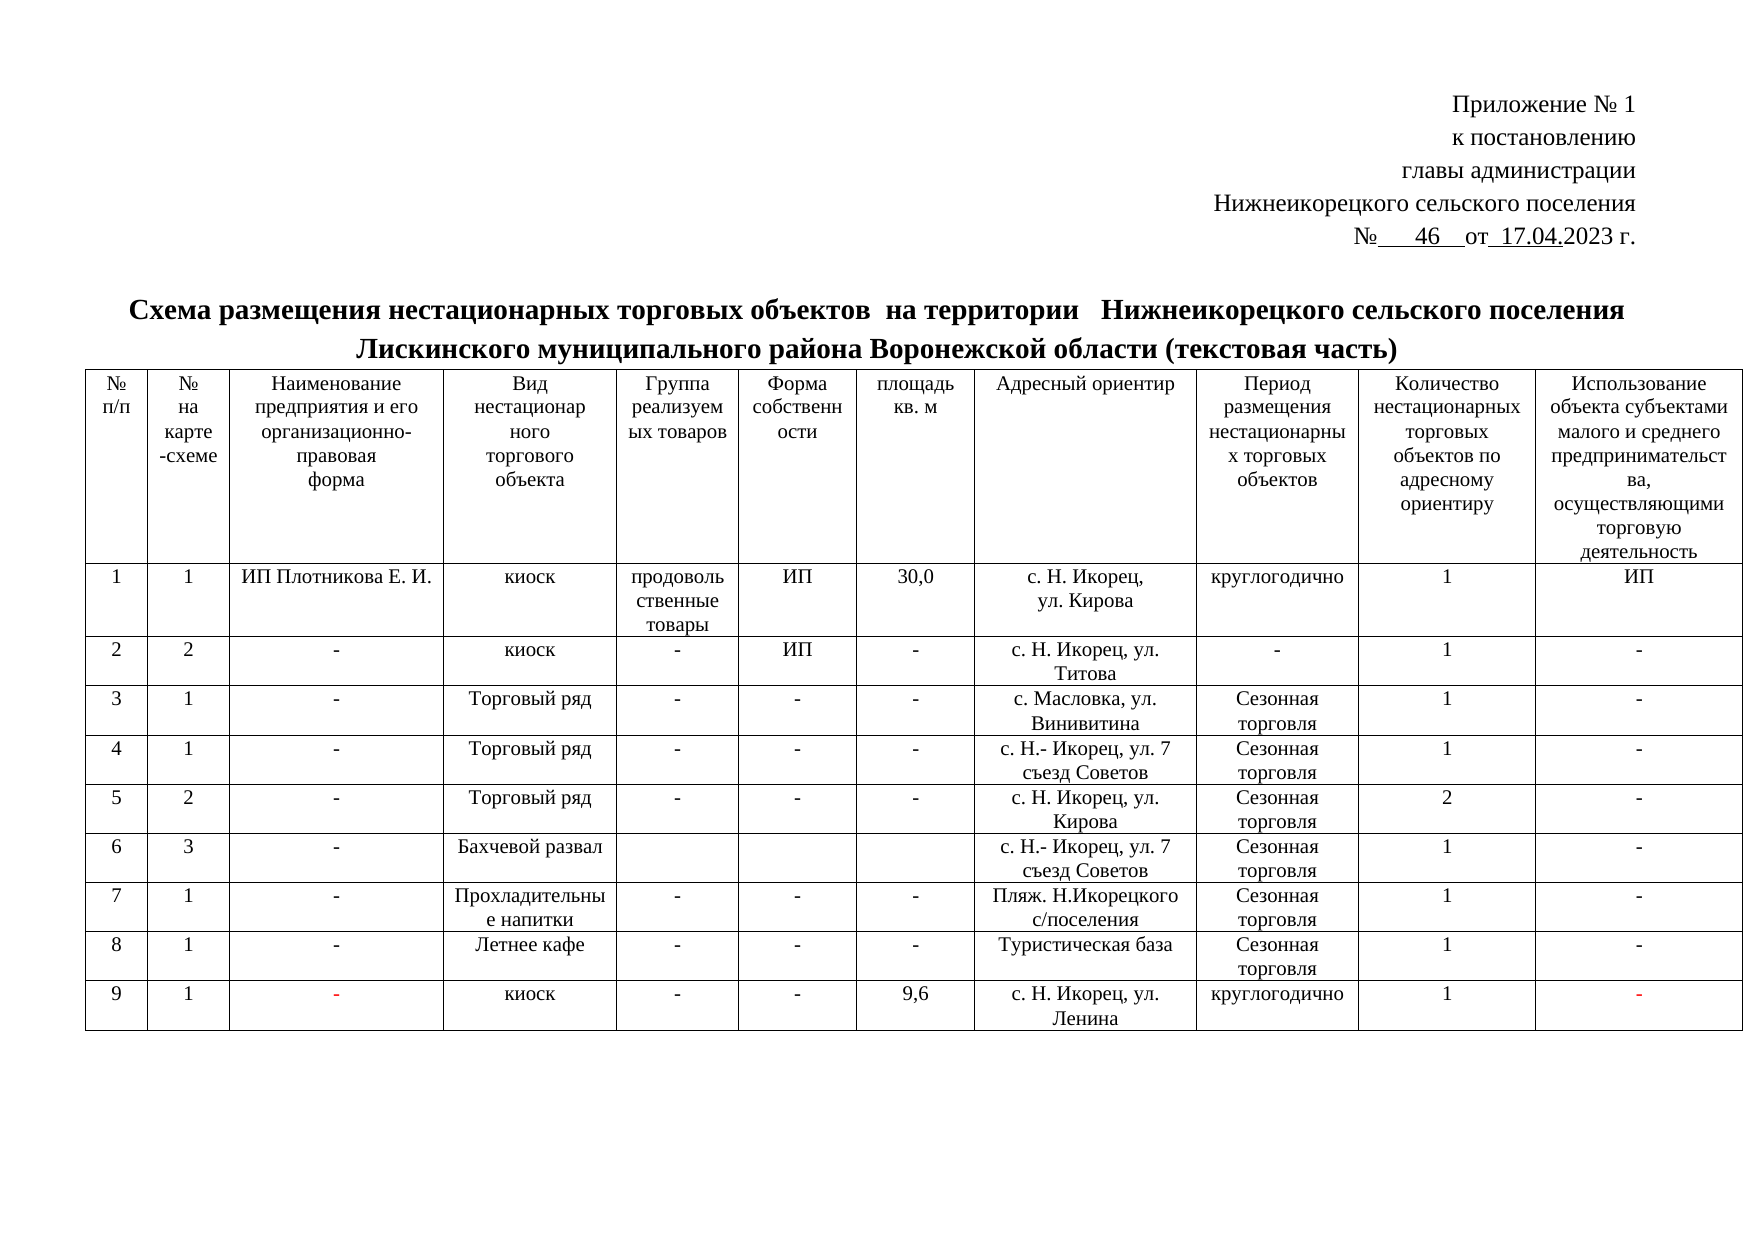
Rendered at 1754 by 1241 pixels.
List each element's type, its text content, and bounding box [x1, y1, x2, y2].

table_header Период размещения нестационарных торговых объектов [1197, 370, 1358, 563]
table_cell с. Н. Икорец, ул. Кирова [975, 785, 1196, 833]
table_header Группа реализуемых товаров [617, 370, 738, 563]
table_cell - [739, 686, 856, 734]
table_cell 5 [86, 785, 147, 833]
table_cell круглогодично [1197, 564, 1358, 636]
table_cell - [739, 785, 856, 833]
table_cell [739, 834, 856, 882]
table_header Форма собственности [739, 370, 856, 563]
table_cell 2 [148, 637, 229, 685]
text Приложение № 1 [118, 89, 1636, 117]
table_cell Торговый ряд [444, 785, 616, 833]
table_cell [617, 834, 738, 882]
table_cell - [739, 883, 856, 931]
table_cell - [617, 736, 738, 784]
table_cell Сезонная торговля [1197, 686, 1358, 734]
table_cell с. Н. Икорец, ул. Кирова [975, 564, 1196, 636]
table_header Адресный ориентир [975, 370, 1196, 563]
table_cell - [230, 736, 443, 784]
table_cell - [857, 637, 974, 685]
table_cell - [230, 637, 443, 685]
text № 46 от 17.04.2023 г. [118, 221, 1636, 249]
table_cell киоск [444, 564, 616, 636]
table_header Количество нестационарных торговых объектов по адресному ориентиру [1359, 370, 1535, 563]
table_header Использование объекта субъектами малого и среднего предпринимательства, осуществляющими торговую деятельность [1536, 370, 1742, 563]
table_cell - [230, 834, 443, 882]
table_cell ИП Плотникова Е. И. [230, 564, 443, 636]
table_cell - [230, 785, 443, 833]
table_cell ИП [1536, 564, 1742, 636]
table_cell - [617, 883, 738, 931]
table_cell 3 [86, 686, 147, 734]
table_cell Летнее кафе [444, 932, 616, 980]
table_header площадь кв. м [857, 370, 974, 563]
table_cell - [617, 637, 738, 685]
table_cell - [1536, 785, 1742, 833]
table_cell с. Н.- Икорец, ул. 7 съезд Советов [975, 834, 1196, 882]
table_cell Торговый ряд [444, 686, 616, 734]
text к постановлению [118, 122, 1636, 150]
table_cell - [857, 686, 974, 734]
table_cell с. Н.- Икорец, ул. 7 съезд Советов [975, 736, 1196, 784]
table_cell 2 [86, 637, 147, 685]
table_cell - [1536, 981, 1742, 1029]
table_header № на карте -схеме [148, 370, 229, 563]
table_header Вид нестационар ного торгового объекта [444, 370, 616, 563]
table_cell - [739, 736, 856, 784]
table_cell 1 [1359, 883, 1535, 931]
table_cell с. Н. Икорец, ул. Титова [975, 637, 1196, 685]
table_cell Торговый ряд [444, 736, 616, 784]
table_cell Сезонная торговля [1197, 883, 1358, 931]
table_cell - [1536, 932, 1742, 980]
table_cell 30,0 [857, 564, 974, 636]
table_cell 1 [148, 981, 229, 1029]
table_cell 1 [1359, 564, 1535, 636]
table_cell 1 [1359, 736, 1535, 784]
table_cell 3 [148, 834, 229, 882]
table_cell 1 [1359, 637, 1535, 685]
table_cell - [230, 686, 443, 734]
table_header Наименование предприятия и его организационно- правовая форма [230, 370, 443, 563]
table_cell ИП [739, 564, 856, 636]
table_cell с. Н. Икорец, ул. Ленина [975, 981, 1196, 1029]
table_cell Сезонная торговля [1197, 736, 1358, 784]
table_cell с. Масловка, ул. Винивитина [975, 686, 1196, 734]
text Нижнеикорецкого сельского поселения [118, 188, 1636, 216]
table_cell 1 [86, 564, 147, 636]
table_cell - [617, 981, 738, 1029]
table_cell - [739, 981, 856, 1029]
table_cell Прохладительные напитки [444, 883, 616, 931]
table_cell - [857, 736, 974, 784]
table_cell 1 [1359, 932, 1535, 980]
table_cell - [230, 883, 443, 931]
table_cell - [857, 883, 974, 931]
table_cell киоск [444, 637, 616, 685]
table_cell круглогодично [1197, 981, 1358, 1029]
table_cell - [857, 785, 974, 833]
text главы администрации [118, 155, 1636, 183]
table_cell 2 [1359, 785, 1535, 833]
table_cell ИП [739, 637, 856, 685]
table_cell 1 [1359, 686, 1535, 734]
table_cell Сезонная торговля [1197, 785, 1358, 833]
table_cell 1 [148, 883, 229, 931]
table_cell 1 [1359, 981, 1535, 1029]
table_cell - [617, 932, 738, 980]
table_cell 2 [148, 785, 229, 833]
table_cell Бахчевой развал [444, 834, 616, 882]
table_cell - [1536, 883, 1742, 931]
table_cell 1 [148, 564, 229, 636]
table_cell 7 [86, 883, 147, 931]
table_cell 1 [148, 932, 229, 980]
table_cell 1 [1359, 834, 1535, 882]
table_cell 6 [86, 834, 147, 882]
table_cell Пляж. Н.Икорецкого с/поселения [975, 883, 1196, 931]
table_cell 4 [86, 736, 147, 784]
table_cell 9 [86, 981, 147, 1029]
table_cell киоск [444, 981, 616, 1029]
text Схема размещения нестационарных торговых объектов на территории Нижнеикорецкого сельского поселения [118, 292, 1636, 326]
text Лискинского муниципального района Воронежской области (текстовая часть) [118, 331, 1636, 364]
table_cell - [617, 785, 738, 833]
table_cell 9,6 [857, 981, 974, 1029]
table_cell - [1197, 637, 1358, 685]
table_header № п/п [86, 370, 147, 563]
table_cell - [1536, 686, 1742, 734]
table_cell продовольственные товары [617, 564, 738, 636]
table_cell - [1536, 834, 1742, 882]
table_cell Сезонная торговля [1197, 932, 1358, 980]
table_cell - [230, 981, 443, 1029]
table_cell - [617, 686, 738, 734]
table_cell 1 [148, 736, 229, 784]
table_cell - [230, 932, 443, 980]
table_cell 8 [86, 932, 147, 980]
table_cell - [857, 932, 974, 980]
table_cell Сезонная торговля [1197, 834, 1358, 882]
table_cell - [1536, 637, 1742, 685]
table_cell - [1536, 736, 1742, 784]
table_cell [857, 834, 974, 882]
table_cell Туристическая база [975, 932, 1196, 980]
table_cell 1 [148, 686, 229, 734]
table_cell - [739, 932, 856, 980]
